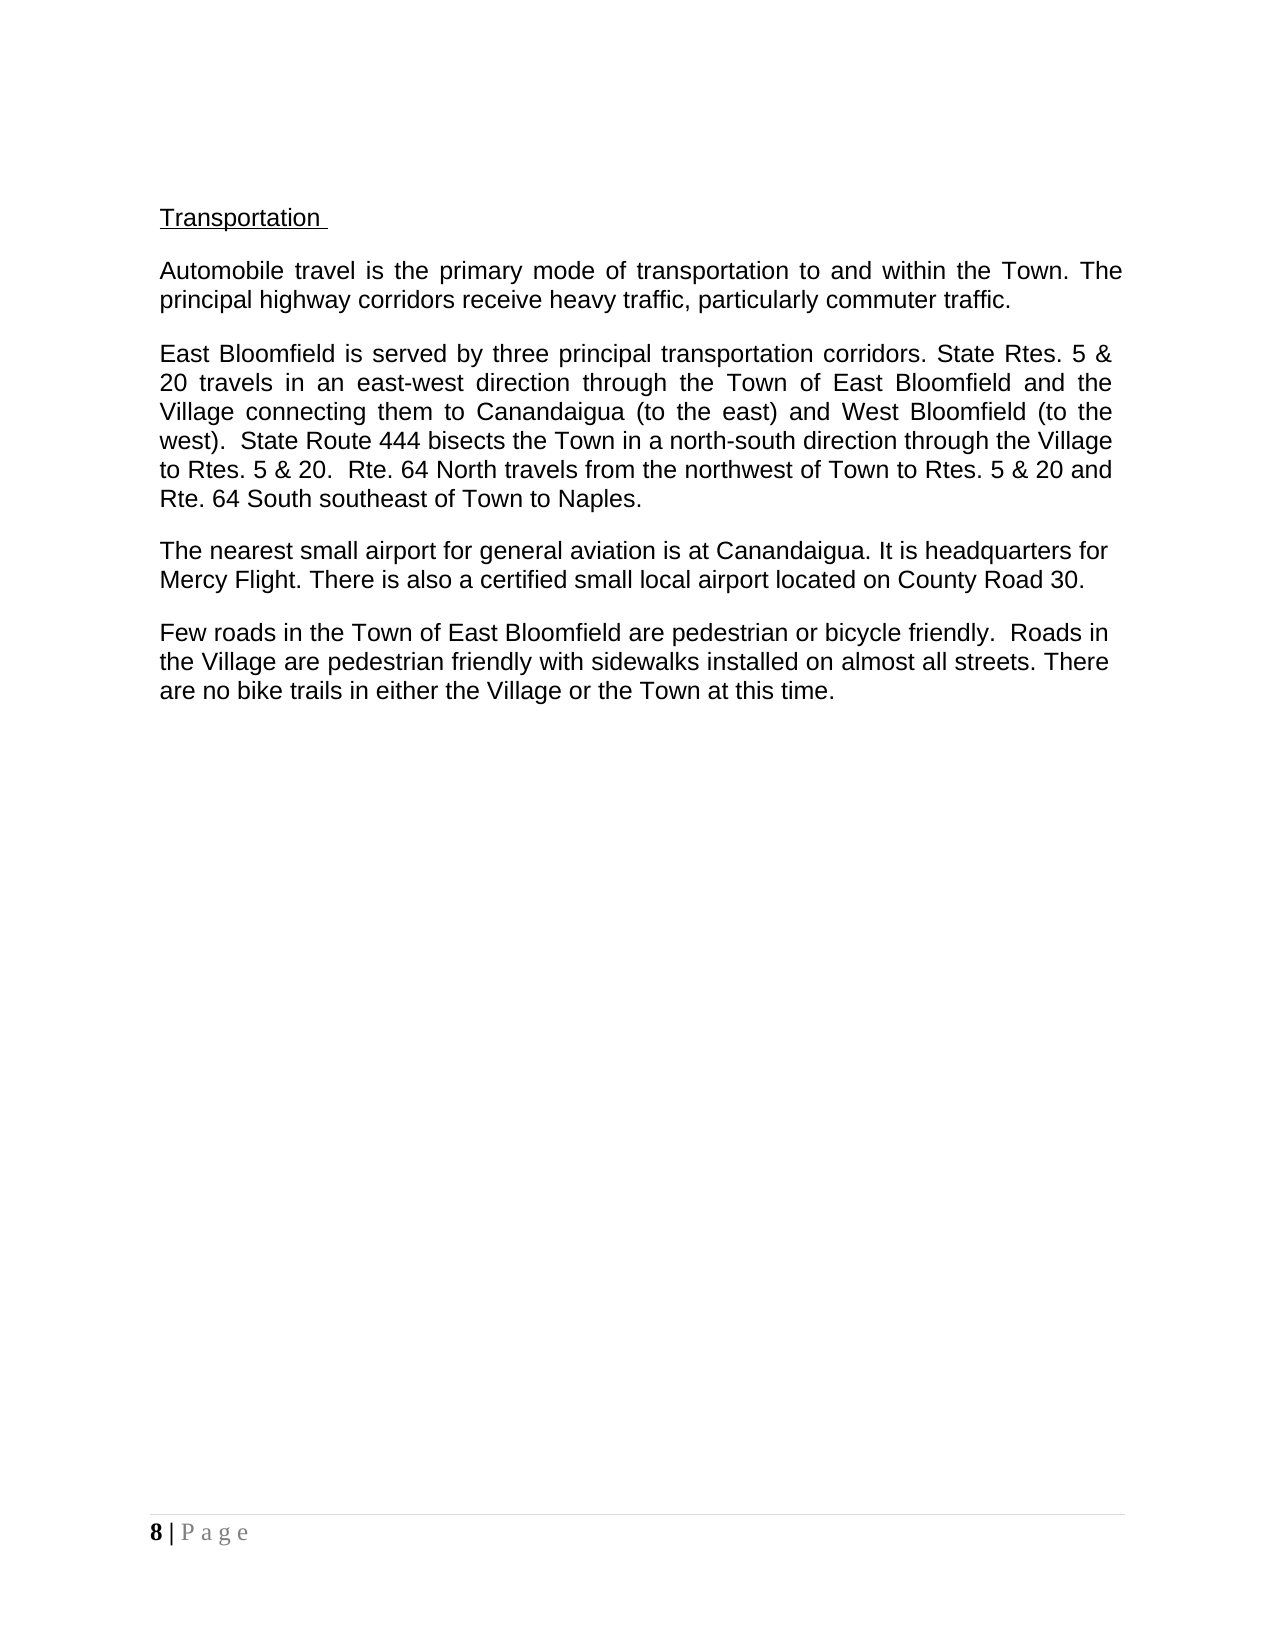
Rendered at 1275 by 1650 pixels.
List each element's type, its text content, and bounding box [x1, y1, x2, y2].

text Few roads in the Town of East Bloomfield are pedestrian or bicycle friendly. Roads in the Village are pedestrian friendly with sidewalks installed on almost all streets. There are no bike trails in either the Village or the Town at this time. [159, 619, 1111, 706]
text Transportation [159, 203, 1125, 232]
text East Bloomfield is served by three principal transportation corridors. State Rtes. 5 & 20 travels in an east-west direction through the Town of East Bloomfield and the Village connecting them to Canandaigua (to the east) and West Bloomfield (to the west). State Route 444 bisects the Town in a north-south direction through the Village to Rtes. 5 & 20. Rte. 64 North travels from the northwest of Town to Rtes. 5 & 20 and Rte. 64 South southeast of Town to Naples. [159, 339, 1114, 513]
text Automobile travel is the primary mode of transportation to and within the Town. The principal highway corridors receive heavy traffic, particularly commuter traffic. [159, 257, 1125, 314]
text The nearest small airport for general aviation is at Canandaigua. It is headquarters for Mercy Flight. There is also a certified small local airport located on County Road 30. [159, 536, 1111, 594]
